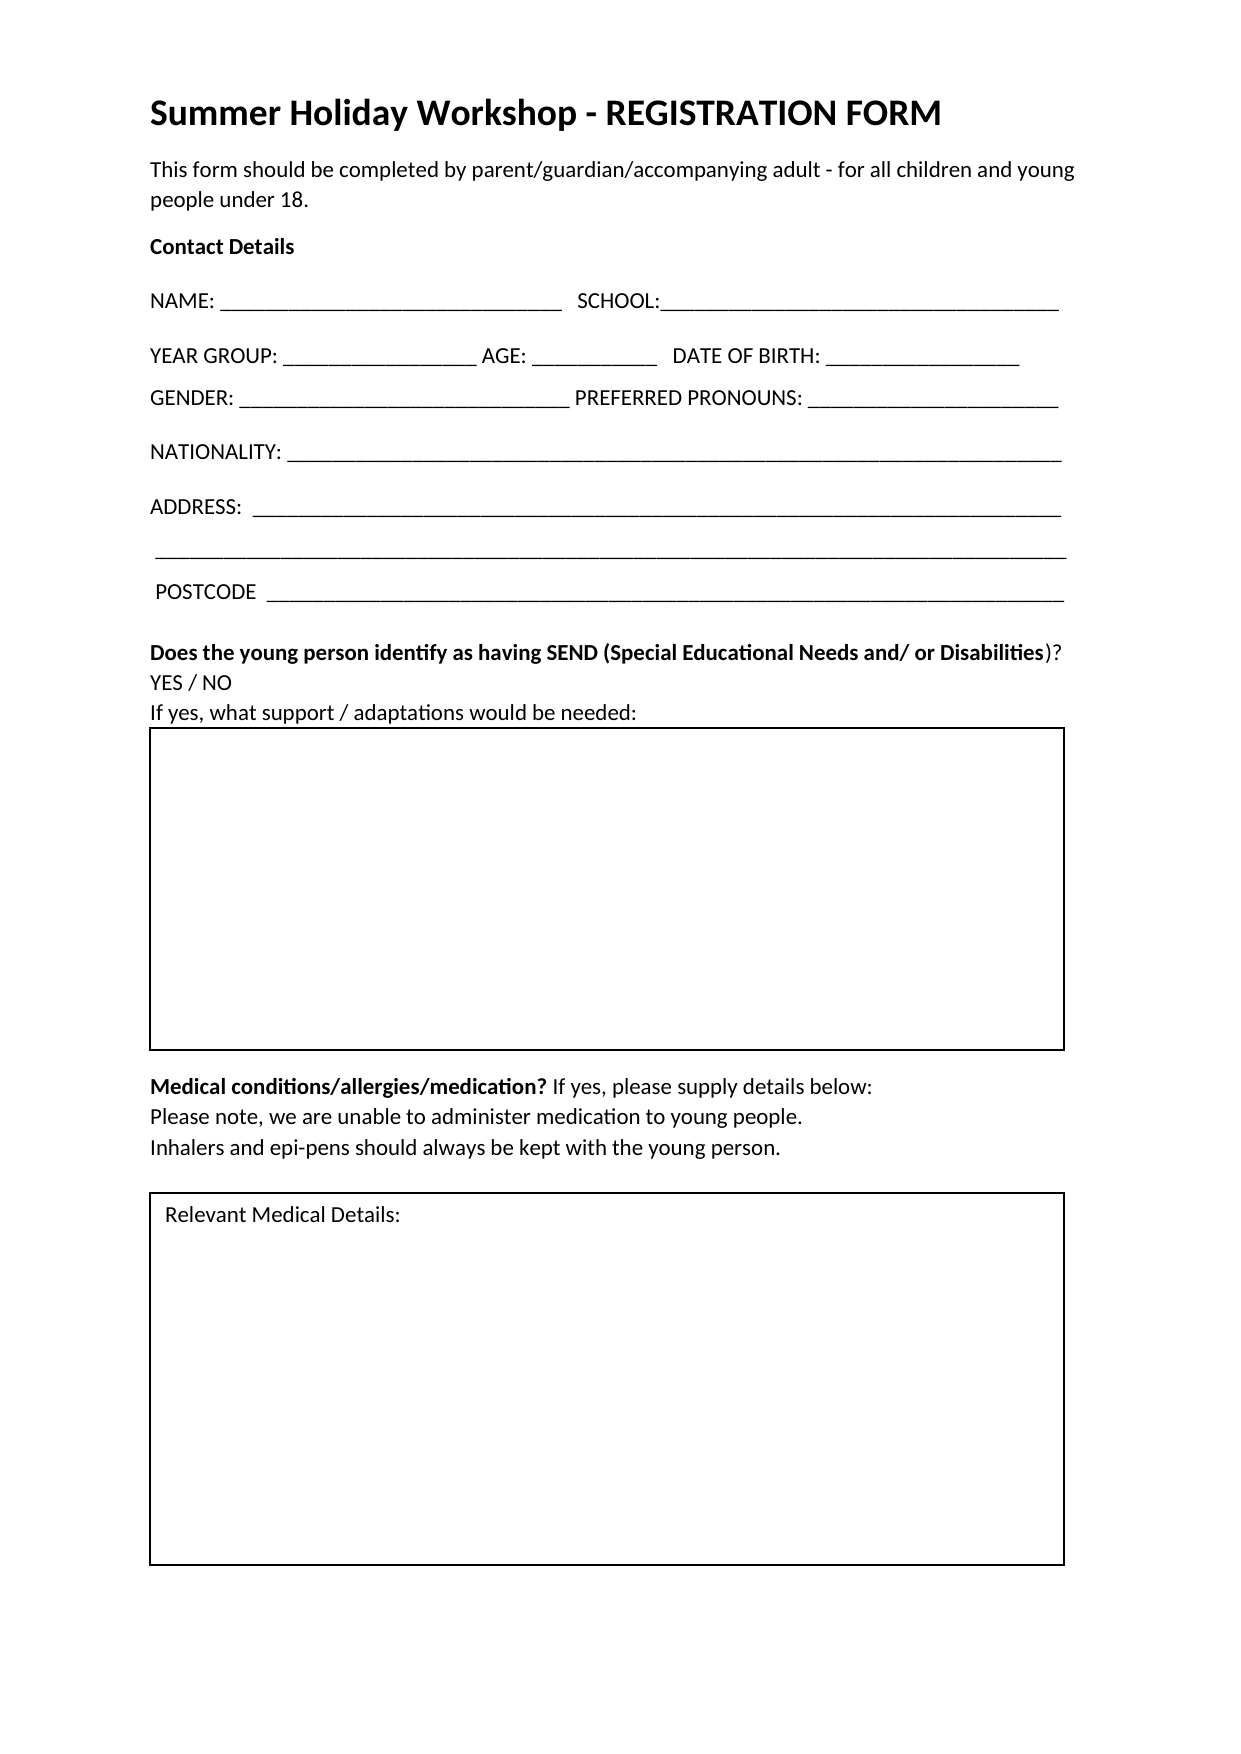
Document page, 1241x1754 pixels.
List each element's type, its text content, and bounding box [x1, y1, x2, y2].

text This form should be completed by parent/guardian/accompanying adult - for all children and young people under 18. [150, 155, 1090, 213]
text Inhalers and epi-pens should always be kept with the young person. [150, 1133, 1090, 1161]
text ________________________________________________________________________________ [150, 534, 1090, 562]
text YEAR GROUP: _________________ AGE: ___________ DATE OF BIRTH: _________________ GENDER: _____________________________ PREFERRED PRONOUNS: ______________________ [150, 341, 1090, 411]
text Does the young person identify as having SEND (Special Educational Needs and/ or Disabilities)? [150, 638, 1090, 666]
text Summer Holiday Workshop - REGISTRATION FORM [150, 89, 1090, 134]
text Medical conditions/allergies/medication? If yes, please supply details below: [150, 1072, 1090, 1100]
text YES / NO [150, 668, 1090, 696]
text NAME: ______________________________ SCHOOL:___________________________________ [150, 286, 1090, 314]
text ADDRESS: _______________________________________________________________________ [150, 492, 1090, 520]
text POSTCODE ______________________________________________________________________ [150, 577, 1090, 605]
text If yes, what support / adaptations would be needed: [150, 698, 1090, 726]
text Contact Details [150, 232, 1090, 260]
text NATIONALITY: ____________________________________________________________________ [150, 437, 1090, 465]
text Please note, we are unable to administer medication to young people. [150, 1102, 1090, 1130]
